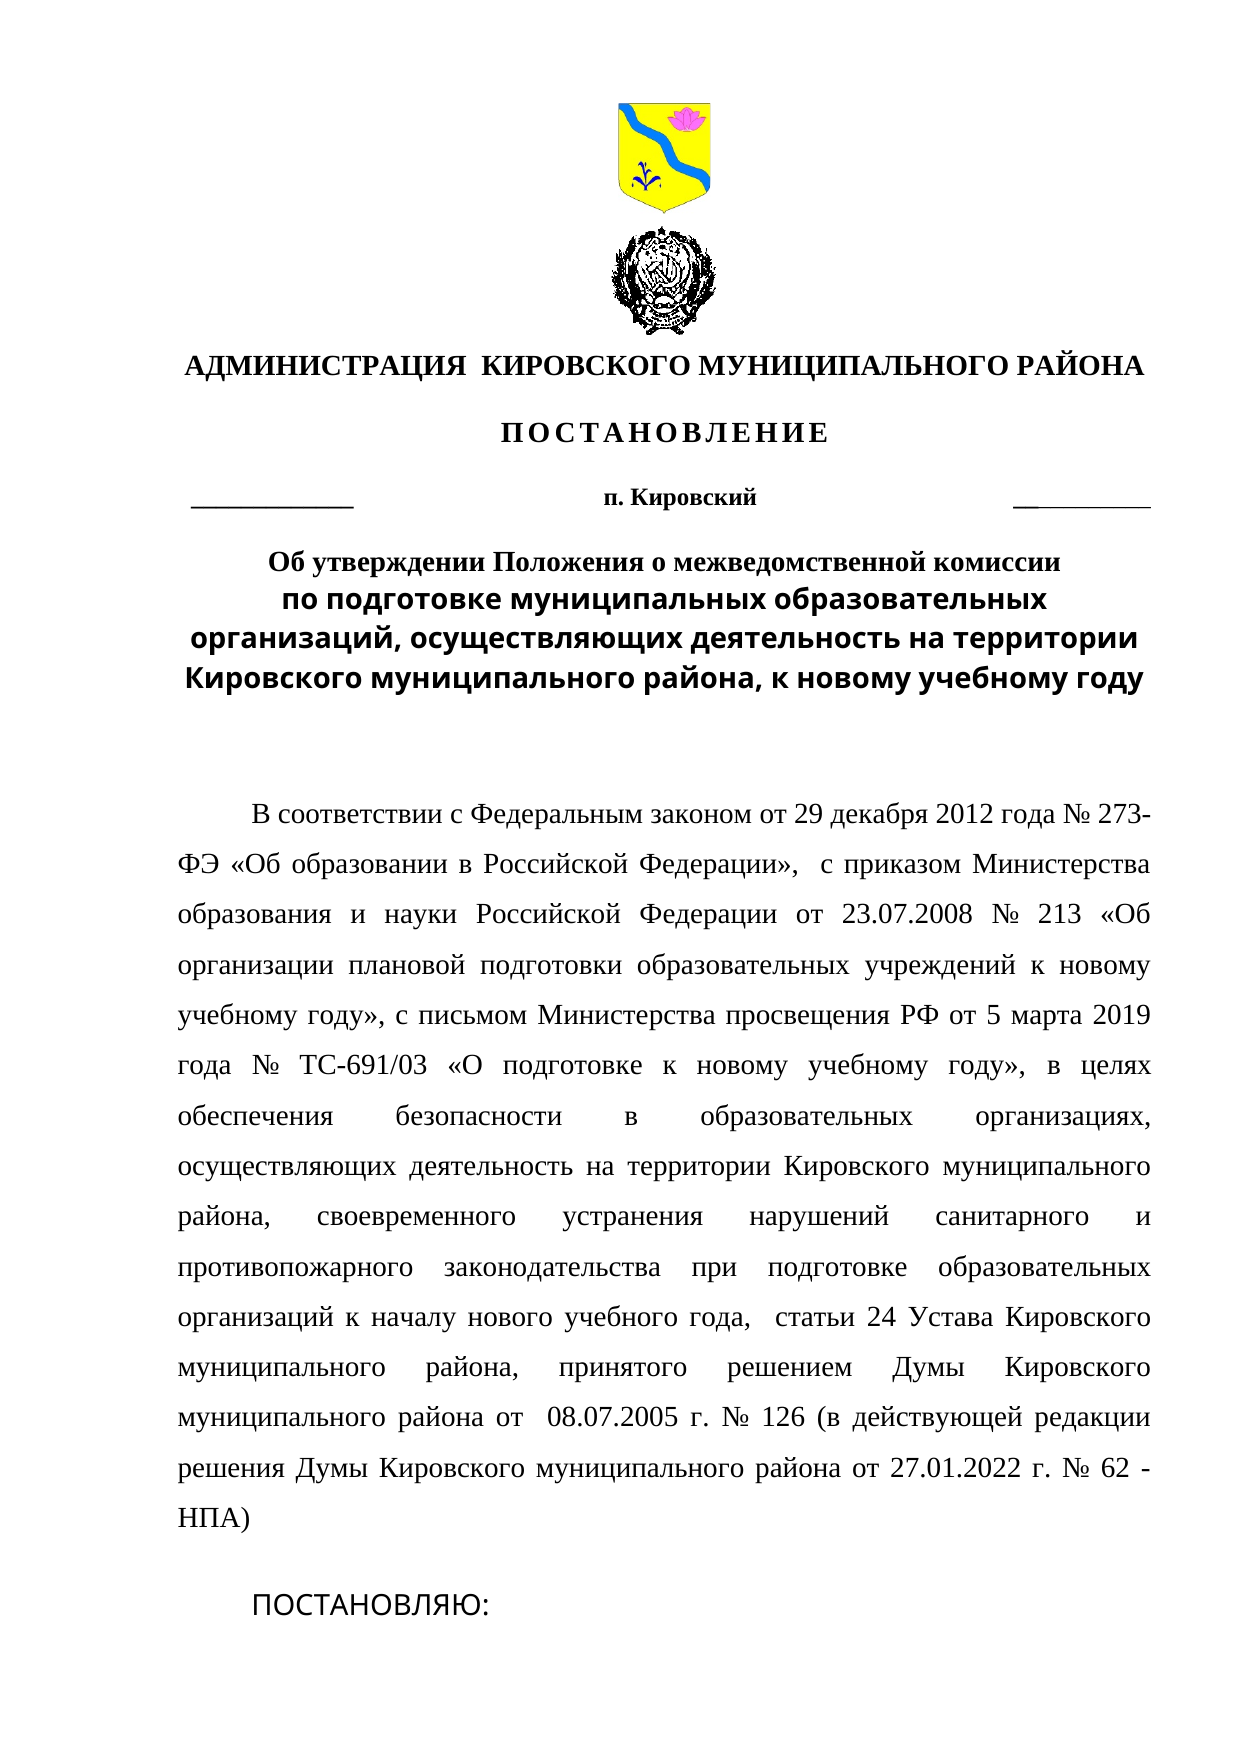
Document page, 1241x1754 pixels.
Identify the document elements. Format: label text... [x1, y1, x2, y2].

text ПОСТАНОВЛЯЮ: [177, 1584, 1152, 1624]
text АДМИНИСТРАЦИЯ КИРОВСКОГО МУНИЦИПАЛЬНОГО РАЙОНА [177, 348, 1152, 381]
text по подготовке муниципальных образовательных организаций, осуществляющих деятельность на территории Кировского муниципального района, к новому учебному году [177, 578, 1152, 697]
subtitle В соответствии с Федеральным законом от 29 декабря 2012 года № 273-ФЭ «Об образовании в Российской Федерации», с приказом Министерства образования и науки Российской Федерации от 23.07.2008 № 213 «Об организации плановой подготовки образовательных учреждений к новому учебному году», с письмом Министерства просвещения РФ от 5 марта 2019 года № ТС-691/03 «О подготовке к новому учебному году», в целях обеспечения безопасности в образовательных организациях, осуществляющих деятельность на территории Кировского муниципального района, своевременного устранения нарушений санитарного и противопожарного законодательства при подготовке образовательных организаций к началу нового учебного года, статьи 24 Устава Кировского муниципального района, принятого решением Думы Кировского муниципального района от г. № 126 (в действующей редакции решения Думы Кировского муниципального района от г. № 62 - НПА) [177, 796, 1152, 1534]
text _____________ п. Кировский ___________ [177, 482, 1152, 511]
text ПОСТАНОВЛЕНИЕ [177, 415, 1152, 448]
text Об утверждении Положения о межведомственной комиссии [177, 544, 1152, 578]
picture [602, 103, 727, 343]
